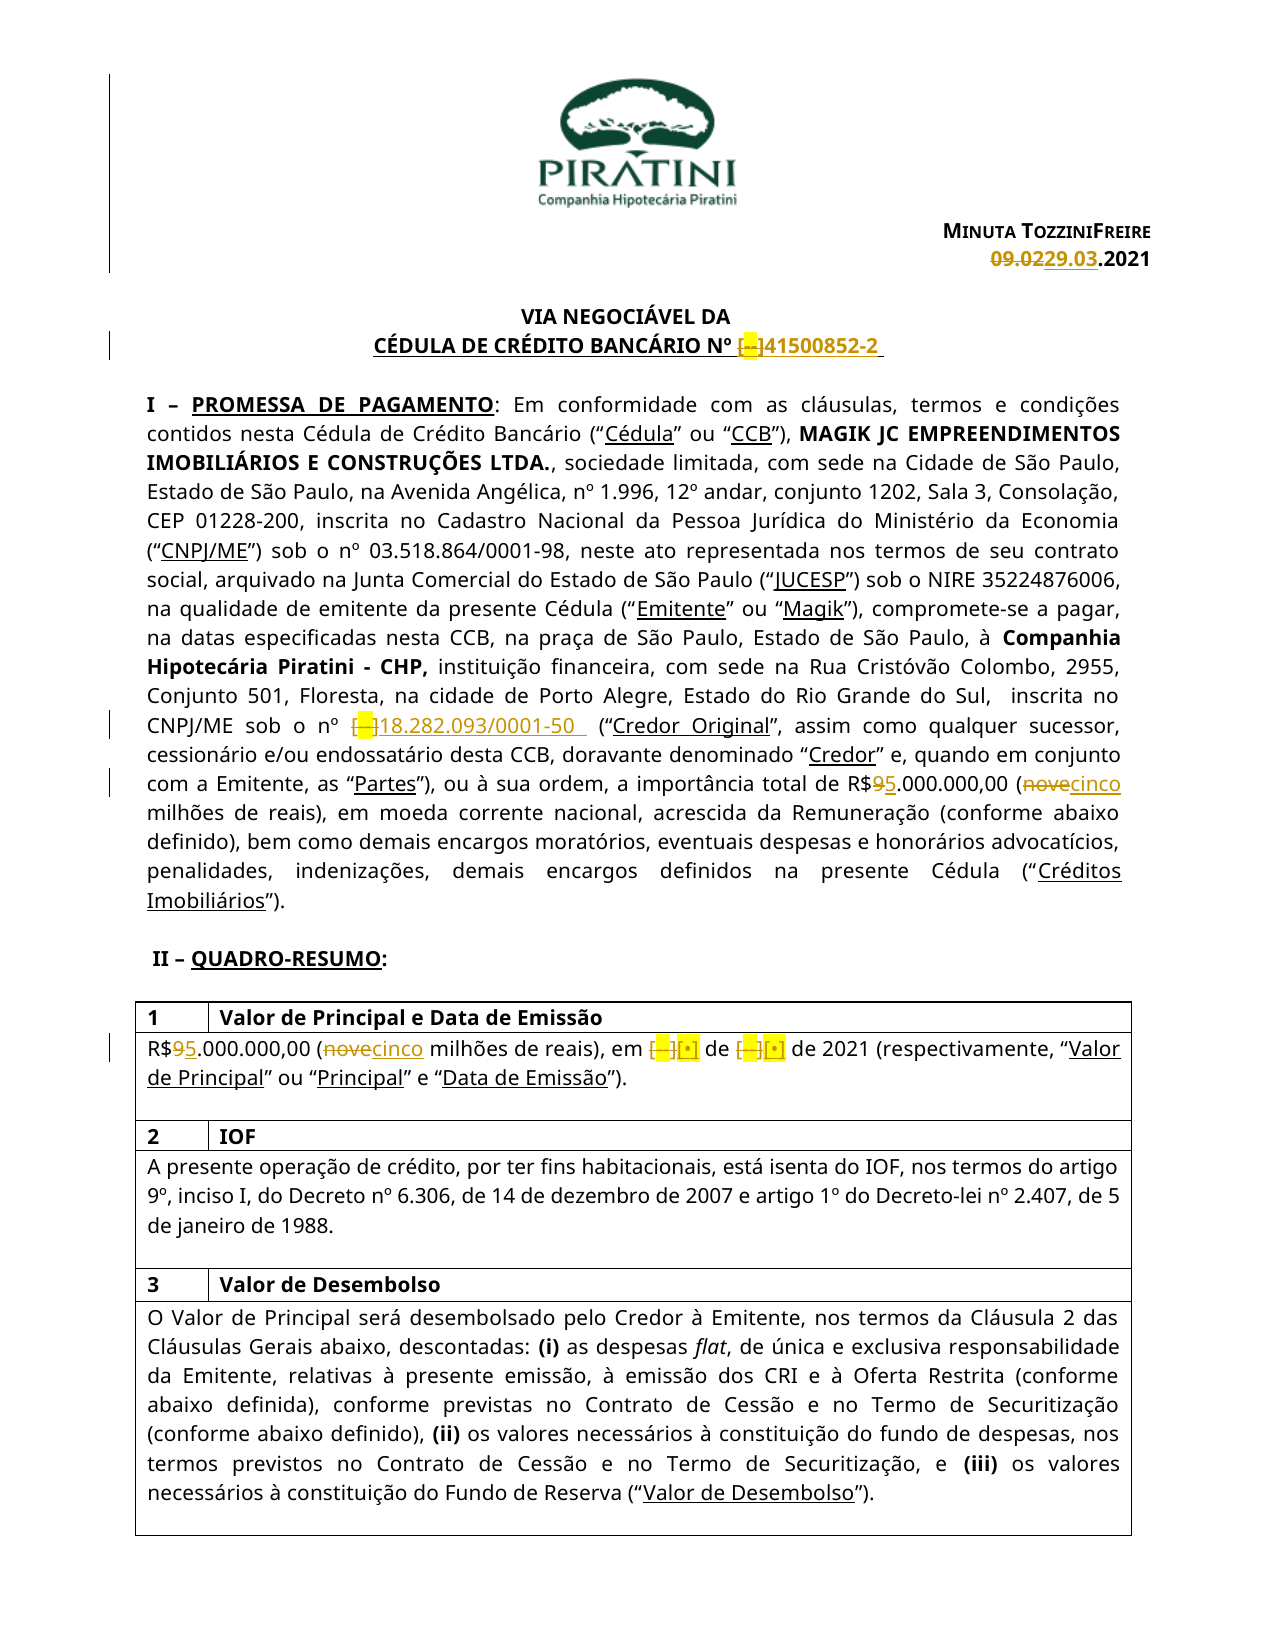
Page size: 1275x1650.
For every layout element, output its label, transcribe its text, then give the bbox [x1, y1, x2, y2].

table_header 1 [136, 1003, 208, 1032]
table_cell 3 [136, 1269, 208, 1301]
table_cell 2 [136, 1121, 208, 1150]
table_header Valor de Principal e Data de Emissão [209, 1003, 1131, 1032]
text CÉDULA DE CRÉDITO BANCÁRIO Nº [124, 331, 1127, 360]
text II – QUADRO-RESUMO: [152, 943, 1151, 972]
table_cell IOF [209, 1121, 1131, 1150]
table_header I – PROMESSA DE PAGAMENTO: Em conformidade com as cláusulas, termos e condições contidos nesta Cédula de Crédito Bancário (“Cédula” ou “CCB”), MAGIK JC EMPREENDIMENTOS IMOBILIÁRIOS E CONSTRUÇÕES LTDA., sociedade limitada, com sede na Cidade de São Paulo, Estado de São Paulo, na Avenida Angélica, nº 1.996, 12º andar, conjunto 1202, Sala 3, Consolação, CEP 01228-200, inscrita no Cadastro Nacional da Pessoa Jurídica do Ministério da Economia (“CNPJ/ME”) sob o nº 03.518.864/0001-98, neste ato representada nos termos de seu contrato social, arquivado na Junta Comercial do Estado de São Paulo (“JUCESP”) sob o NIRE 35224876006, na qualidade de emitente da presente Cédula (“Emitente” ou “Magik”), compromete-se a pagar, na datas especificadas nesta CCB, na praça de São Paulo, Estado de São Paulo, à Companhia Hipotecária Piratini - CHP, instituição financeira, com sede na Rua Cristóvão Colombo, 2955, Conjunto 501, Floresta, na cidade de Porto Alegre, Estado do Rio Grande do Sul, inscrita no CNPJ/ME sob o nº (“Credor Original”, assim como qualquer sucessor, cessionário e/ou endossatário desta CCB, doravante denominado “Credor” e, quando em conjunto com a Emitente, as “Partes”), ou à sua ordem, a importância total de R$.000.000,00 ( milhões de reais), em moeda corrente nacional, acrescida da Remuneração (conforme abaixo definido), bem como demais encargos moratórios, eventuais despesas e honorários advocatícios, penalidades, indenizações, demais encargos definidos na presente Cédula (“Créditos Imobiliários”). [135, 389, 1132, 943]
picture [538, 73, 737, 216]
table_cell Valor de Desembolso [209, 1269, 1131, 1301]
text VIA NEGOCIÁVEL DA [124, 301, 1127, 331]
table_cell A presente operação de crédito, por ter fins habitacionais, está isenta do IOF, nos termos do artigo 9º, inciso I, do Decreto nº 6.306, de 14 de dezembro de 2007 e artigo 1º do Decreto-lei nº 2.407, de 5 de janeiro de 1988. [136, 1151, 1131, 1268]
table_cell R$.000.000,00 ( milhões de reais), em de de 2021 (respectivamente, “Valor de Principal” ou “Principal” e “Data de Emissão”). [136, 1033, 1131, 1120]
table_cell O Valor de Principal será desembolsado pelo Credor à Emitente, nos termos da Cláusula 2 das Cláusulas Gerais abaixo, descontadas: (i) as despesas flat, de única e exclusiva responsabilidade da Emitente, relativas à presente emissão, à emissão dos CRI e à Oferta Restrita (conforme abaixo definida), conforme previstas no Contrato de Cessão e no Termo de Securitização (conforme abaixo definido), (ii) os valores necessários à constituição do fundo de despesas, nos termos previstos no Contrato de Cessão e no Termo de Securitização, e (iii) os valores necessários à constituição do Fundo de Reserva (“Valor de Desembolso”). [136, 1302, 1131, 1535]
